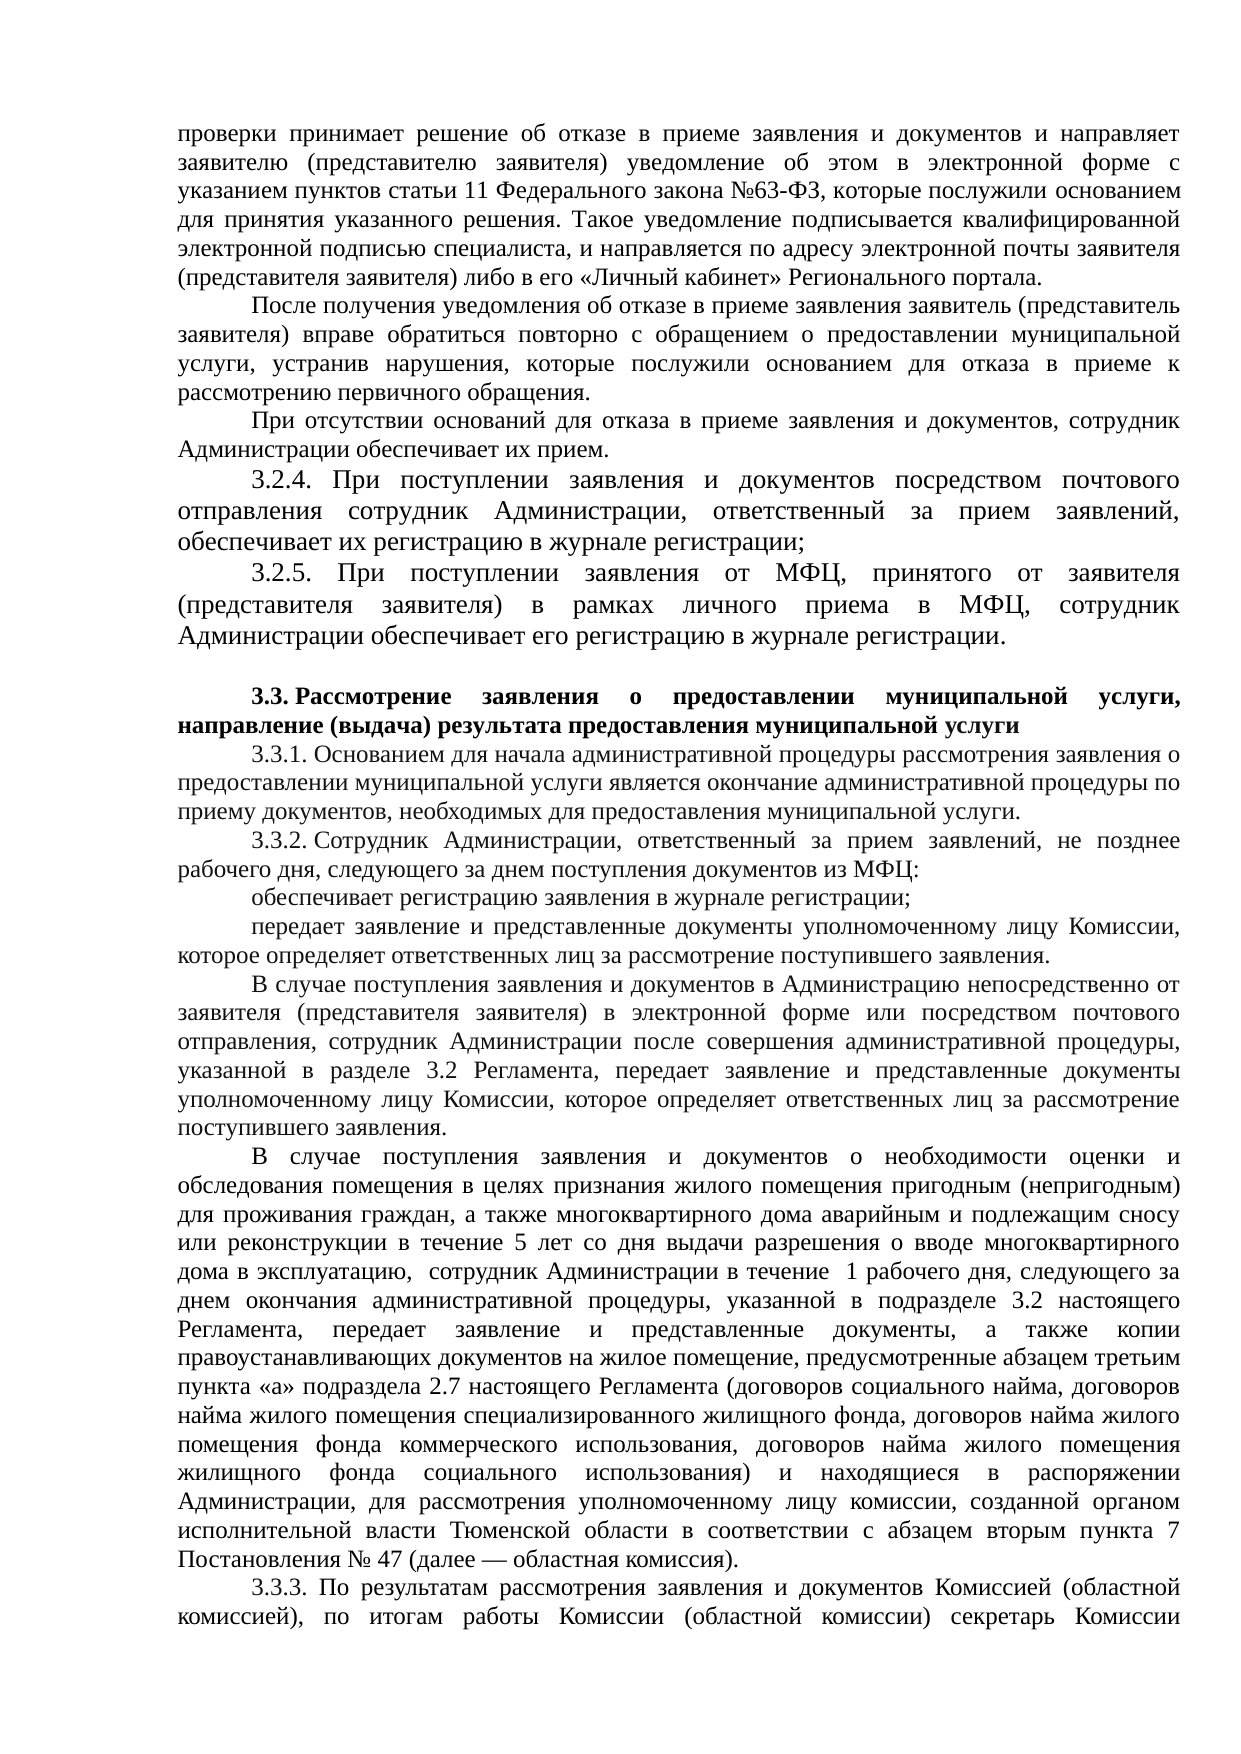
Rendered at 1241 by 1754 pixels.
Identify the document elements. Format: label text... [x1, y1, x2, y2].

text При отсутствии оснований для отказа в приеме заявления и документов, сотрудник Администрации обеспечивает их прием. [177, 406, 1181, 463]
text В случае поступления заявления и документов в Администрацию непосредственно от заявителя (представителя заявителя) в электронной форме или посредством почтового отправления, сотрудник Администрации после совершения административной процедуры, указанной в разделе 3.2 Регламента, передает заявление и представленные документы уполномоченному лицу Комиссии, которое определяет ответственных лиц за рассмотрение поступившего заявления. [177, 969, 1181, 1141]
text передает заявление и представленные документы уполномоченному лицу Комиссии, которое определяет ответственных лиц за рассмотрение поступившего заявления. [177, 911, 1181, 969]
text В случае поступления заявления и документов о необходимости оценки и обследования помещения в целях признания жилого помещения пригодным (непригодным) для проживания граждан, а также многоквартирного дома аварийным и подлежащим сносу или реконструкции в течение 5 лет со дня выдачи разрешения о вводе многоквартирного дома в эксплуатацию, сотрудник Администрации в течение 1 рабочего дня, следующего за днем окончания административной процедуры, указанной в подразделе 3.2 настоящего Регламента, передает заявление и представленные документы, а также копии правоустанавливающих документов на жилое помещение, предусмотренные абзацем третьим пункта «а» подраздела 2.7 настоящего Регламента (договоров социального найма, договоров найма жилого помещения специализированного жилищного фонда, договоров найма жилого помещения фонда коммерческого использования, договоров найма жилого помещения жилищного фонда социального использования) и находящиеся в распоряжении Администрации, для рассмотрения уполномоченному лицу комиссии, созданной органом исполнительной власти Тюменской области в соответствии с абзацем вторым пункта 7 Постановления № 47 (далее — областная комиссия). [177, 1141, 1181, 1572]
text обеспечивает регистрацию заявления в журнале регистрации; [177, 882, 1181, 911]
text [177, 1572, 1181, 1630]
text 3.2.5. При поступлении заявления от МФЦ, принятого от заявителя (представителя заявителя) в рамках личного приема в МФЦ, сотрудник Администрации обеспечивает его регистрацию в журнале регистрации. [177, 557, 1181, 650]
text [177, 118, 1181, 291]
text После получения уведомления об отказе в приеме заявления заявитель (представитель заявителя) вправе обратиться повторно с обращением о предоставлении муниципальной услуги, устранив нарушения, которые послужили основанием для отказа в приеме к рассмотрению первичного обращения. [177, 291, 1181, 406]
text 3.3.2. Сотрудник Администрации, ответственный за прием заявлений, не позднее рабочего дня, следующего за днем поступления документов из МФЦ: [177, 825, 1181, 882]
text 3.2.4. При поступлении заявления и документов посредством почтового отправления сотрудник Администрации, ответственный за прием заявлений, обеспечивает их регистрацию в журнале регистрации; [177, 463, 1181, 557]
text 3.3. Рассмотрение заявления о предоставлении муниципальной услуги, направление (выдача) результата предоставления муниципальной услуги [177, 681, 1181, 739]
text 3.3.1. Основанием для начала административной процедуры рассмотрения заявления о предоставлении муниципальной услуги является окончание административной процедуры по приему документов, необходимых для предоставления муниципальной услуги. [177, 739, 1181, 825]
